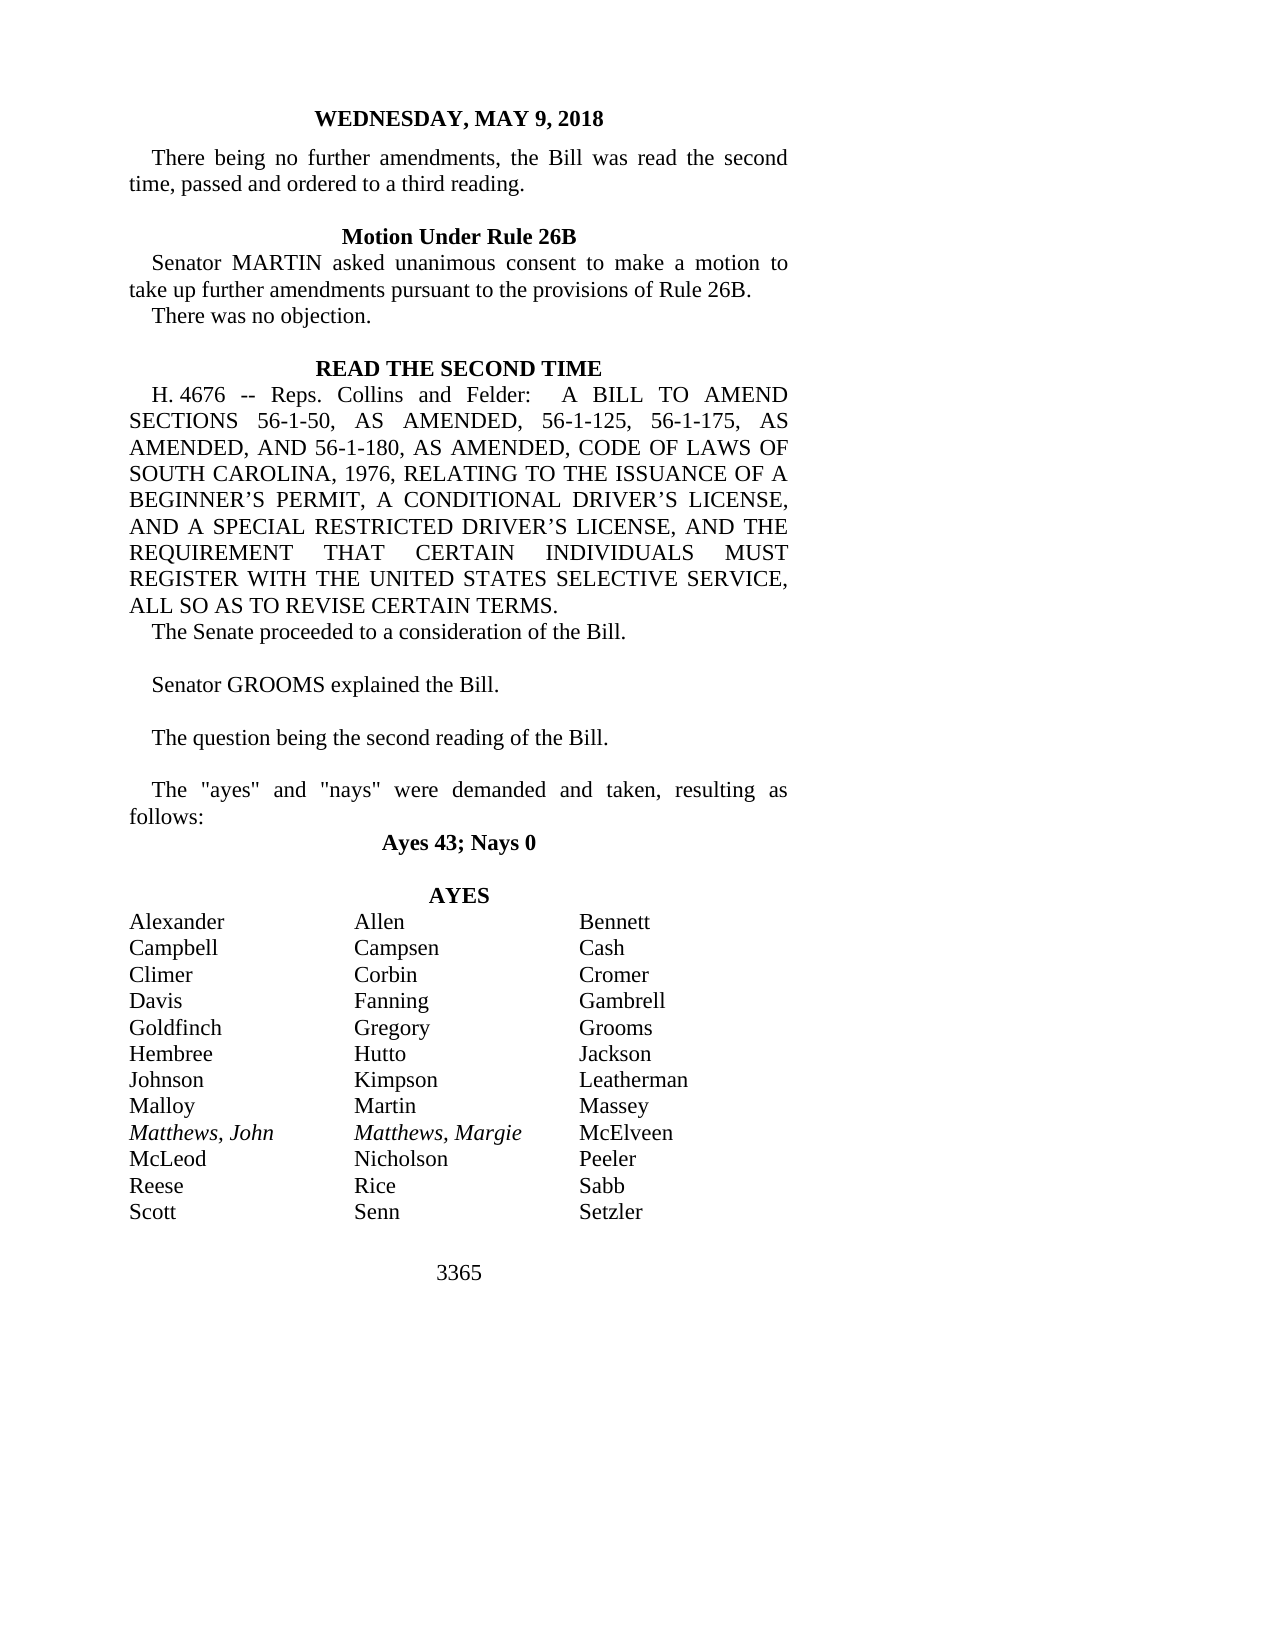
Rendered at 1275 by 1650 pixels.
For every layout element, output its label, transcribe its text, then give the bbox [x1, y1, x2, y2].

text There was no objection. [129, 302, 789, 328]
text H. 4676 -- Reps. Collins and Felder: A BILL TO AMEND SECTIONS 56-1-50, AS AMENDED, 56-1-125, 56-1-175, AS AMENDED, AND 56-1-180, AS AMENDED, CODE OF LAWS OF SOUTH CAROLINA, 1976, RELATING TO THE ISSUANCE OF A BEGINNER’S PERMIT, A CONDITIONAL DRIVER’S LICENSE, AND A SPECIAL RESTRICTED DRIVER’S LICENSE, AND THE REQUIREMENT THAT CERTAIN INDIVIDUALS MUST REGISTER WITH THE UNITED STATES SELECTIVE SERVICE, ALL SO AS TO REVISE CERTAIN TERMS. [129, 381, 789, 618]
text Reese Rice Sabb [129, 1172, 789, 1198]
text McLeod Nicholson Peeler [129, 1145, 789, 1172]
text Climer Corbin Cromer [129, 961, 789, 987]
text The "ayes" and "nays" were demanded and taken, resulting as follows: [129, 776, 789, 829]
text Campbell Campsen Cash [129, 934, 789, 961]
text Davis Fanning Gambrell [129, 987, 789, 1013]
text Senator GROOMS explained the Bill. [129, 671, 789, 697]
text Malloy Martin Massey [129, 1093, 789, 1119]
text Motion Under Rule 26B [129, 223, 789, 249]
text AYES [129, 882, 789, 908]
text Matthews, John Matthews, Margie McElveen [129, 1119, 789, 1145]
text The Senate proceeded to a consideration of the Bill. [129, 618, 789, 644]
text Senator MARTIN asked unanimous consent to make a motion to take up further amendments pursuant to the provisions of Rule 26B. [129, 249, 789, 302]
text There being no further amendments, the Bill was read the second time, passed and ordered to a third reading. [129, 144, 789, 197]
text Johnson Kimpson Leatherman [129, 1066, 789, 1093]
text Goldfinch Gregory Grooms [129, 1013, 789, 1040]
text Scott Senn Setzler [129, 1198, 789, 1224]
text The question being the second reading of the Bill. [129, 724, 789, 750]
text Hembree Hutto Jackson [129, 1040, 789, 1066]
text Alexander Allen Bennett [129, 908, 789, 934]
text READ THE SECOND TIME [129, 355, 789, 381]
text Ayes 43; Nays 0 [129, 829, 789, 855]
